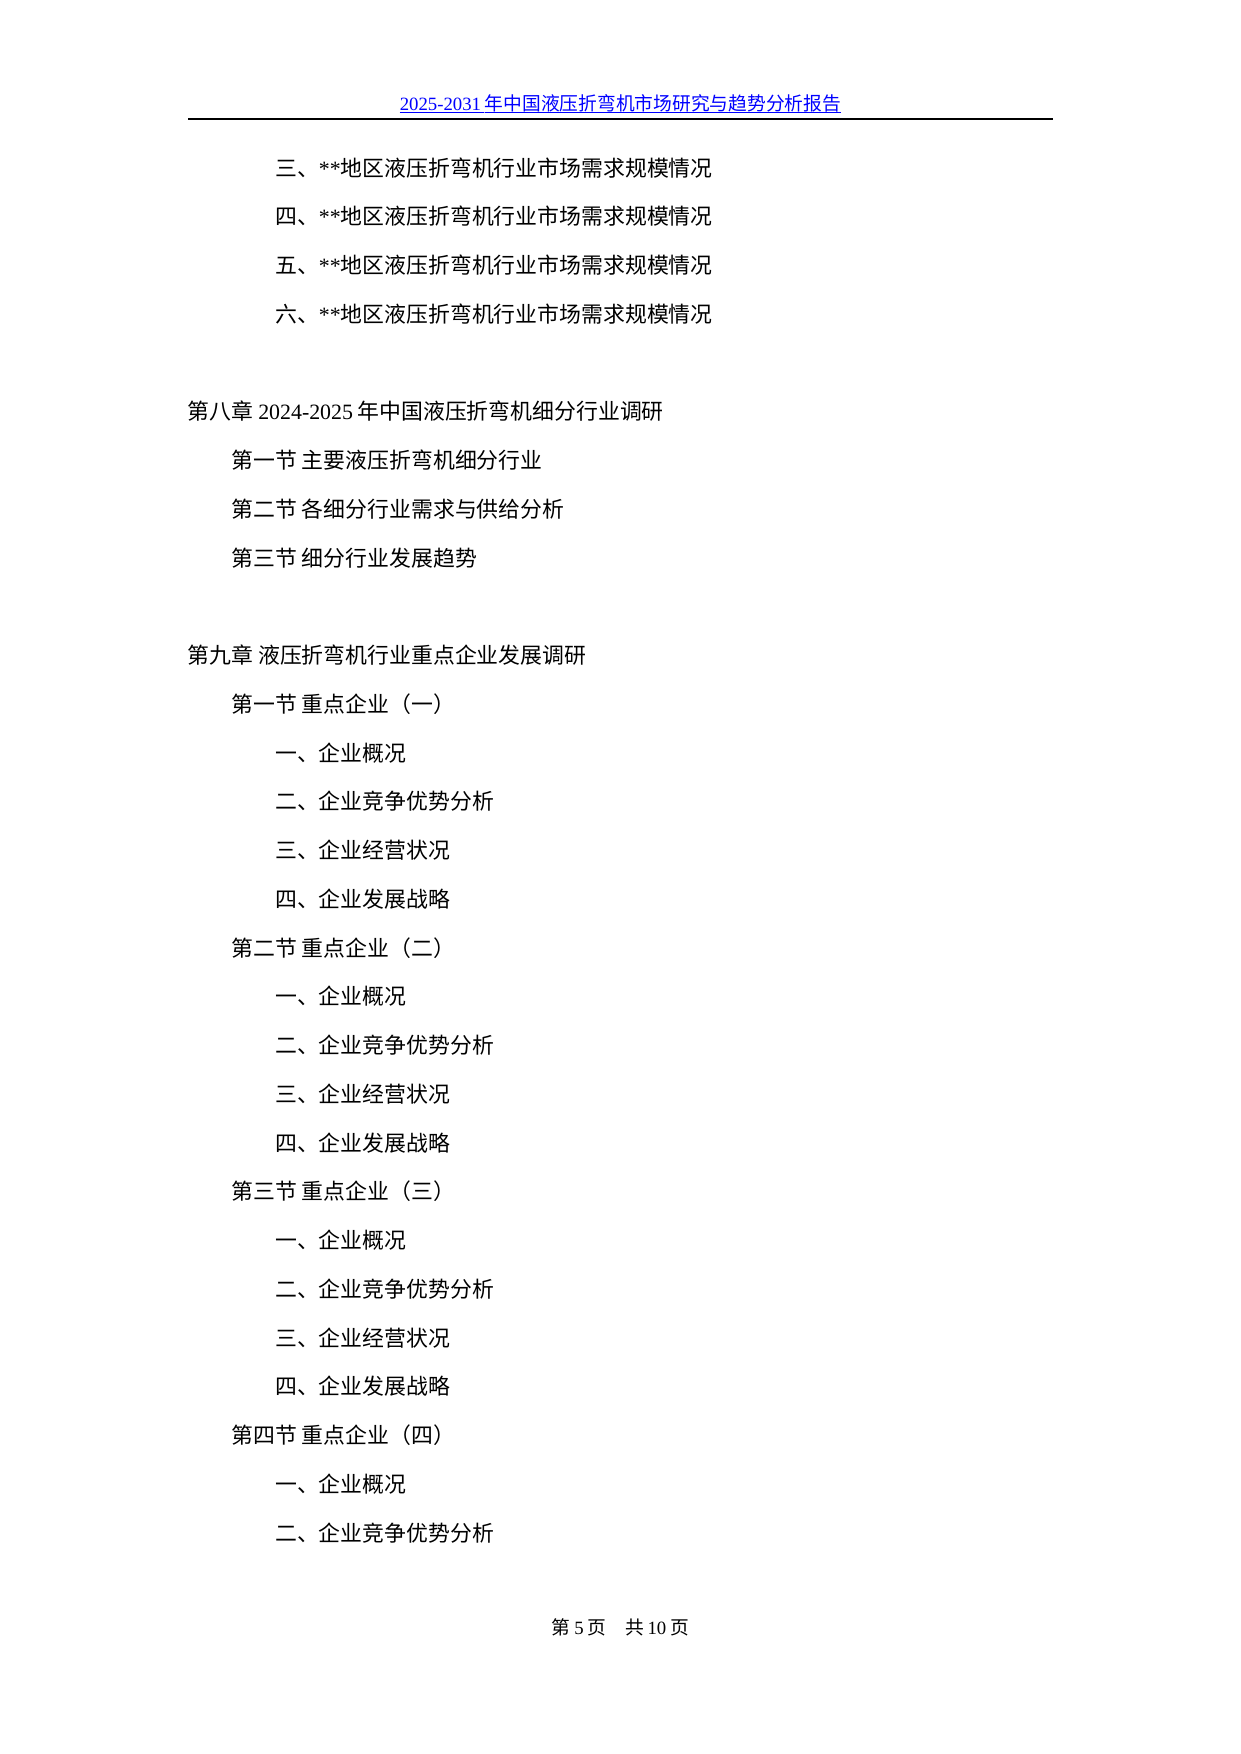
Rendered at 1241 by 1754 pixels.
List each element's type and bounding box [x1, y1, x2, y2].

text [187, 150, 1053, 1548]
